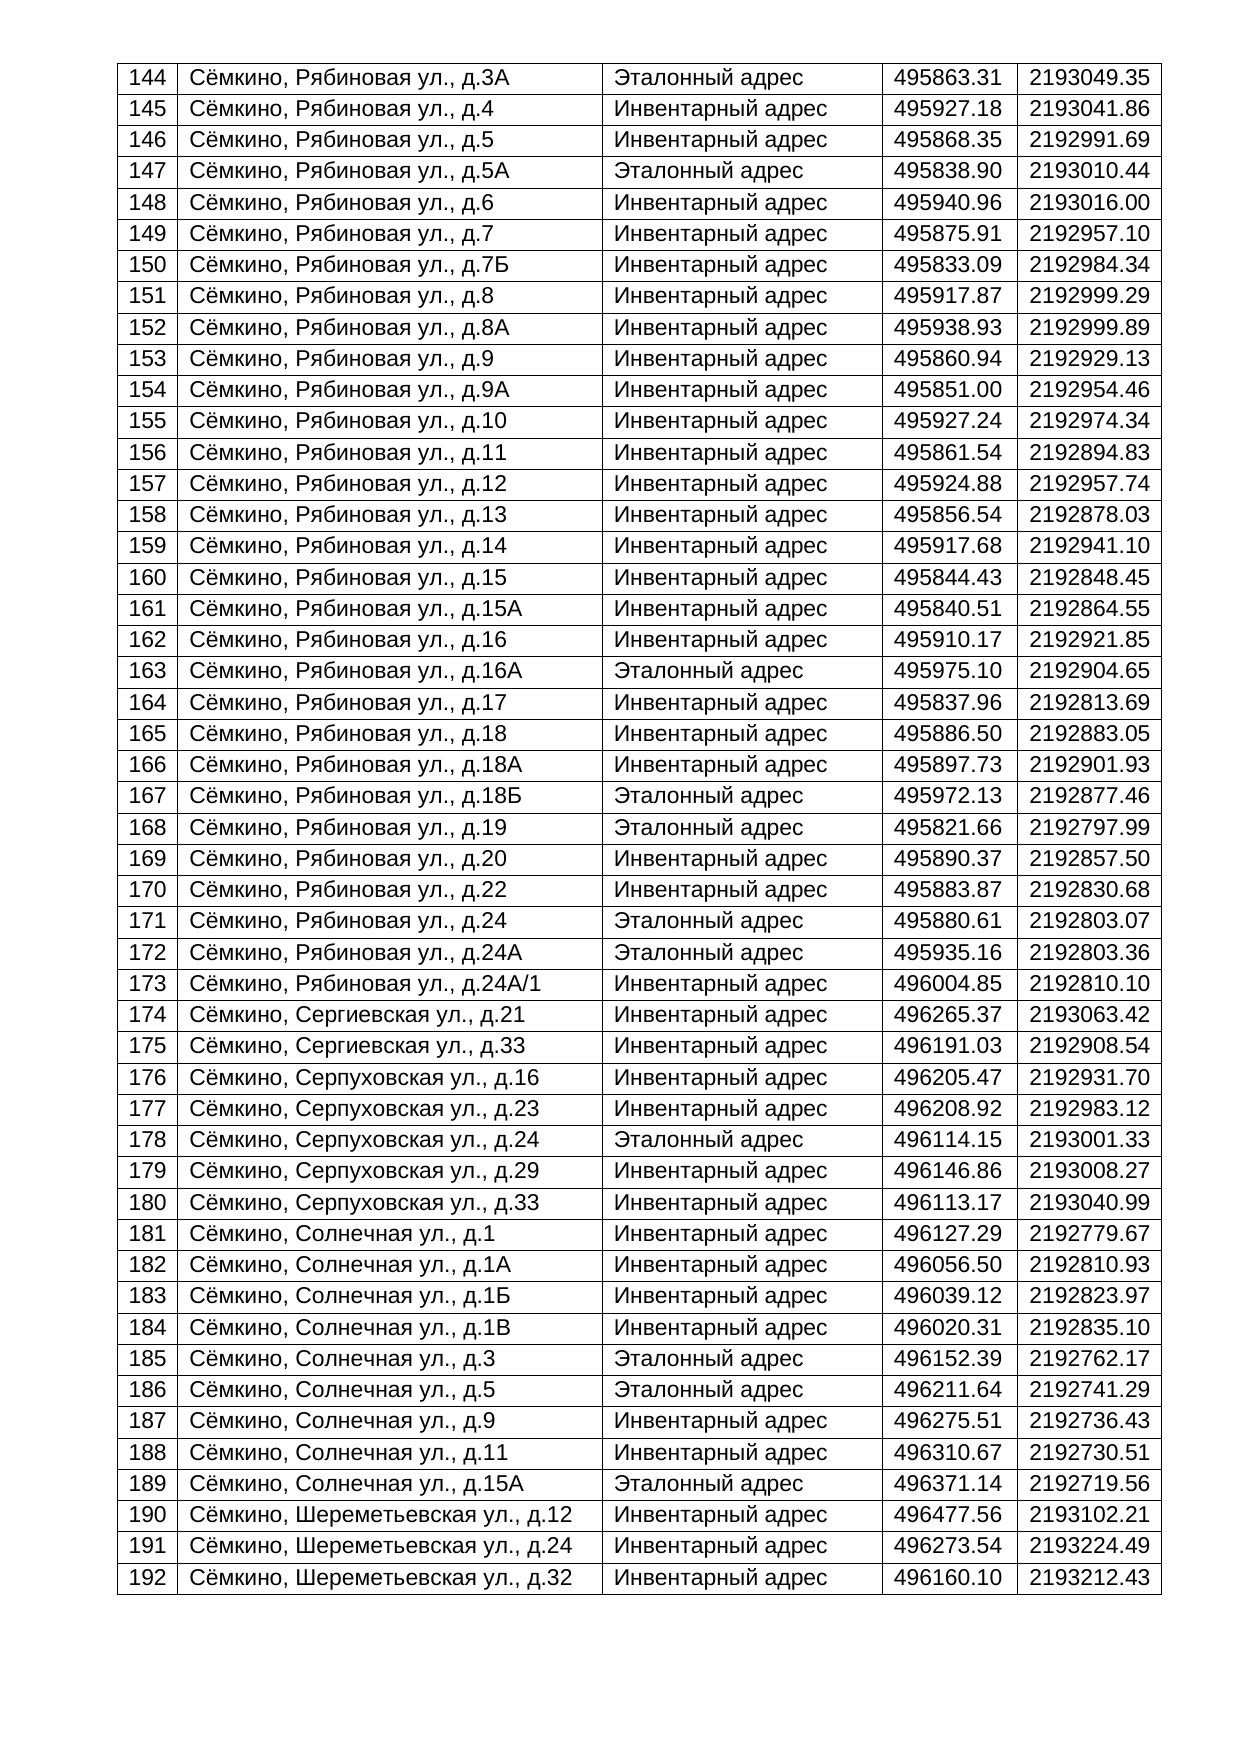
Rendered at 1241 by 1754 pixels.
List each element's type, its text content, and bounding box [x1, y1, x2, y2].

table_cell Эталонный адрес [603, 157, 882, 187]
table_cell 496127.29 [883, 1220, 1017, 1250]
table_cell 496004.85 [883, 970, 1017, 1000]
table_cell 496273.54 [883, 1532, 1017, 1562]
table_cell 170 [118, 876, 177, 906]
table_cell Инвентарный адрес [603, 1314, 882, 1344]
table_cell 183 [118, 1282, 177, 1312]
table_cell Инвентарный адрес [603, 126, 882, 156]
table_cell Инвентарный адрес [603, 345, 882, 375]
table_cell 2192762.17 [1018, 1345, 1161, 1375]
table_cell 496205.47 [883, 1064, 1017, 1094]
table_cell Сёмкино, Рябиновая ул., д.6 [178, 189, 602, 219]
table_cell Сёмкино, Рябиновая ул., д.8А [178, 314, 602, 344]
table_cell 2192741.29 [1018, 1376, 1161, 1406]
table_cell 168 [118, 814, 177, 844]
table_cell Инвентарный адрес [603, 564, 882, 594]
table_cell Инвентарный адрес [603, 1220, 882, 1250]
table_cell 2193016.00 [1018, 189, 1161, 219]
table_cell 173 [118, 970, 177, 1000]
table_cell 186 [118, 1376, 177, 1406]
table_cell 2193212.43 [1018, 1564, 1161, 1594]
table_cell Инвентарный адрес [603, 595, 882, 625]
table_cell Инвентарный адрес [603, 1157, 882, 1187]
table_cell 496114.15 [883, 1126, 1017, 1156]
table_cell 178 [118, 1126, 177, 1156]
table_cell 495917.68 [883, 532, 1017, 562]
table_cell 495838.90 [883, 157, 1017, 187]
table_cell 2192921.85 [1018, 626, 1161, 656]
table_cell Сёмкино, Рябиновая ул., д.24 [178, 907, 602, 937]
table_cell 2193040.99 [1018, 1189, 1161, 1219]
table_cell 146 [118, 126, 177, 156]
table_cell 496113.17 [883, 1189, 1017, 1219]
table_cell Сёмкино, Рябиновая ул., д.17 [178, 689, 602, 719]
table_cell Эталонный адрес [603, 1376, 882, 1406]
table_cell 175 [118, 1032, 177, 1062]
table_cell 167 [118, 782, 177, 812]
table_cell Сёмкино, Рябиновая ул., д.7 [178, 220, 602, 250]
table_cell 2192908.54 [1018, 1032, 1161, 1062]
table_cell Инвентарный адрес [603, 1564, 882, 1594]
table_cell Инвентарный адрес [603, 689, 882, 719]
table_cell 2192803.07 [1018, 907, 1161, 937]
table_cell Сёмкино, Рябиновая ул., д.3А [178, 64, 602, 94]
table_cell 144 [118, 64, 177, 94]
table_cell 151 [118, 282, 177, 312]
table_cell Сёмкино, Рябиновая ул., д.8 [178, 282, 602, 312]
table_cell 147 [118, 157, 177, 187]
table_cell 495938.93 [883, 314, 1017, 344]
table_cell Сёмкино, Рябиновая ул., д.5А [178, 157, 602, 187]
table_cell Сёмкино, Серпуховская ул., д.33 [178, 1189, 602, 1219]
table_cell 495868.35 [883, 126, 1017, 156]
table_cell Сёмкино, Шереметьевская ул., д.12 [178, 1501, 602, 1531]
table_cell Сёмкино, Рябиновая ул., д.12 [178, 470, 602, 500]
table_cell 2192803.36 [1018, 939, 1161, 969]
table_cell Инвентарный адрес [603, 1407, 882, 1437]
table_cell 495851.00 [883, 376, 1017, 406]
table_cell Сёмкино, Серпуховская ул., д.24 [178, 1126, 602, 1156]
table_cell 192 [118, 1564, 177, 1594]
table_cell Сёмкино, Рябиновая ул., д.24А [178, 939, 602, 969]
table_cell Инвентарный адрес [603, 1532, 882, 1562]
table_cell 2192810.93 [1018, 1251, 1161, 1281]
table_cell 2193010.44 [1018, 157, 1161, 187]
table_cell Эталонный адрес [603, 64, 882, 94]
table_cell 496275.51 [883, 1407, 1017, 1437]
table_cell 2192864.55 [1018, 595, 1161, 625]
table_cell 187 [118, 1407, 177, 1437]
table_cell Сёмкино, Солнечная ул., д.1В [178, 1314, 602, 1344]
table_cell Инвентарный адрес [603, 220, 882, 250]
table_cell 184 [118, 1314, 177, 1344]
table_cell 158 [118, 501, 177, 531]
table_cell 2192719.56 [1018, 1470, 1161, 1500]
table_cell 495910.17 [883, 626, 1017, 656]
table_cell Сёмкино, Сергиевская ул., д.21 [178, 1001, 602, 1031]
table_cell 2192779.67 [1018, 1220, 1161, 1250]
table_cell Сёмкино, Солнечная ул., д.15А [178, 1470, 602, 1500]
table_cell 163 [118, 657, 177, 687]
table_cell 495880.61 [883, 907, 1017, 937]
table_cell Инвентарный адрес [603, 970, 882, 1000]
table_cell 189 [118, 1470, 177, 1500]
table_cell Инвентарный адрес [603, 282, 882, 312]
table_cell Эталонный адрес [603, 814, 882, 844]
table_cell Сёмкино, Рябиновая ул., д.10 [178, 407, 602, 437]
table_cell Инвентарный адрес [603, 876, 882, 906]
table_cell 2192878.03 [1018, 501, 1161, 531]
table_cell Инвентарный адрес [603, 376, 882, 406]
table_cell Инвентарный адрес [603, 1095, 882, 1125]
table_cell 2192797.99 [1018, 814, 1161, 844]
table_cell 181 [118, 1220, 177, 1250]
table_cell Инвентарный адрес [603, 1251, 882, 1281]
table_cell 495856.54 [883, 501, 1017, 531]
table_cell 2192835.10 [1018, 1314, 1161, 1344]
table_cell 2193001.33 [1018, 1126, 1161, 1156]
table_cell 495883.87 [883, 876, 1017, 906]
table_cell Инвентарный адрес [603, 1282, 882, 1312]
table_cell Сёмкино, Рябиновая ул., д.7Б [178, 251, 602, 281]
table_cell Инвентарный адрес [603, 1189, 882, 1219]
table_cell Сёмкино, Рябиновая ул., д.14 [178, 532, 602, 562]
table_cell Сёмкино, Солнечная ул., д.11 [178, 1439, 602, 1469]
table_cell Сёмкино, Рябиновая ул., д.18 [178, 720, 602, 750]
table_cell Сёмкино, Шереметьевская ул., д.24 [178, 1532, 602, 1562]
table_cell 495837.96 [883, 689, 1017, 719]
table_cell Инвентарный адрес [603, 1064, 882, 1094]
table_cell 2193102.21 [1018, 1501, 1161, 1531]
table_cell 496160.10 [883, 1564, 1017, 1594]
table_cell 164 [118, 689, 177, 719]
table_cell 495927.18 [883, 95, 1017, 125]
table_cell 2192941.10 [1018, 532, 1161, 562]
table_cell 495886.50 [883, 720, 1017, 750]
table_cell 188 [118, 1439, 177, 1469]
table_cell 495924.88 [883, 470, 1017, 500]
table_cell 2192929.13 [1018, 345, 1161, 375]
table_cell Инвентарный адрес [603, 439, 882, 469]
table_cell Инвентарный адрес [603, 1032, 882, 1062]
table_cell 2193008.27 [1018, 1157, 1161, 1187]
table_cell Сёмкино, Серпуховская ул., д.16 [178, 1064, 602, 1094]
table_cell Инвентарный адрес [603, 314, 882, 344]
table_cell Сёмкино, Рябиновая ул., д.9А [178, 376, 602, 406]
table_cell Инвентарный адрес [603, 1001, 882, 1031]
table_cell Эталонный адрес [603, 1345, 882, 1375]
table_cell Эталонный адрес [603, 1126, 882, 1156]
table_cell 169 [118, 845, 177, 875]
table_cell Сёмкино, Рябиновая ул., д.13 [178, 501, 602, 531]
table_cell 182 [118, 1251, 177, 1281]
table_cell 166 [118, 751, 177, 781]
table_cell Сёмкино, Рябиновая ул., д.16А [178, 657, 602, 687]
table_cell Эталонный адрес [603, 657, 882, 687]
table_cell 160 [118, 564, 177, 594]
table_cell 495833.09 [883, 251, 1017, 281]
table_cell Сёмкино, Рябиновая ул., д.9 [178, 345, 602, 375]
table_cell Инвентарный адрес [603, 501, 882, 531]
table_cell Сёмкино, Рябиновая ул., д.18А [178, 751, 602, 781]
table_cell 149 [118, 220, 177, 250]
table_cell 496208.92 [883, 1095, 1017, 1125]
table_cell 145 [118, 95, 177, 125]
table_cell 153 [118, 345, 177, 375]
table_cell Сёмкино, Серпуховская ул., д.29 [178, 1157, 602, 1187]
table_cell Инвентарный адрес [603, 470, 882, 500]
table_cell 2192991.69 [1018, 126, 1161, 156]
table_cell Сёмкино, Рябиновая ул., д.19 [178, 814, 602, 844]
table_cell Инвентарный адрес [603, 95, 882, 125]
table_cell Сёмкино, Солнечная ул., д.3 [178, 1345, 602, 1375]
table_cell 165 [118, 720, 177, 750]
table_cell Инвентарный адрес [603, 189, 882, 219]
table_cell 495840.51 [883, 595, 1017, 625]
table_cell Эталонный адрес [603, 782, 882, 812]
table_cell Инвентарный адрес [603, 845, 882, 875]
table_cell Эталонный адрес [603, 1470, 882, 1500]
table_cell 2192931.70 [1018, 1064, 1161, 1094]
table_cell 2192810.10 [1018, 970, 1161, 1000]
table_cell 190 [118, 1501, 177, 1531]
table_cell Сёмкино, Сергиевская ул., д.33 [178, 1032, 602, 1062]
table_cell Сёмкино, Рябиновая ул., д.5 [178, 126, 602, 156]
table_cell 159 [118, 532, 177, 562]
table_cell 496039.12 [883, 1282, 1017, 1312]
table_cell Сёмкино, Солнечная ул., д.1Б [178, 1282, 602, 1312]
table_cell Сёмкино, Рябиновая ул., д.4 [178, 95, 602, 125]
table_cell Сёмкино, Рябиновая ул., д.15 [178, 564, 602, 594]
table_cell 157 [118, 470, 177, 500]
table_cell 155 [118, 407, 177, 437]
table_cell Сёмкино, Рябиновая ул., д.20 [178, 845, 602, 875]
table_cell Инвентарный адрес [603, 251, 882, 281]
table_cell 180 [118, 1189, 177, 1219]
table_cell 496265.37 [883, 1001, 1017, 1031]
table_cell 496371.14 [883, 1470, 1017, 1500]
table_cell Сёмкино, Рябиновая ул., д.22 [178, 876, 602, 906]
table_cell 2192954.46 [1018, 376, 1161, 406]
table_cell 152 [118, 314, 177, 344]
table_cell 2193041.86 [1018, 95, 1161, 125]
table_cell Сёмкино, Солнечная ул., д.1А [178, 1251, 602, 1281]
table_cell 179 [118, 1157, 177, 1187]
table_cell Сёмкино, Солнечная ул., д.9 [178, 1407, 602, 1437]
table_cell 496152.39 [883, 1345, 1017, 1375]
table_cell 172 [118, 939, 177, 969]
table_cell 171 [118, 907, 177, 937]
table_cell Инвентарный адрес [603, 751, 882, 781]
table_cell 495975.10 [883, 657, 1017, 687]
table_cell 2192883.05 [1018, 720, 1161, 750]
table_cell 161 [118, 595, 177, 625]
table_cell 2192830.68 [1018, 876, 1161, 906]
table_cell 2192848.45 [1018, 564, 1161, 594]
table_cell 2192999.89 [1018, 314, 1161, 344]
table_cell 2192983.12 [1018, 1095, 1161, 1125]
table_cell 148 [118, 189, 177, 219]
table_cell 2192901.93 [1018, 751, 1161, 781]
table_cell Инвентарный адрес [603, 720, 882, 750]
table_cell 2193224.49 [1018, 1532, 1161, 1562]
table_cell Инвентарный адрес [603, 1439, 882, 1469]
table_cell Сёмкино, Серпуховская ул., д.23 [178, 1095, 602, 1125]
table_cell 191 [118, 1532, 177, 1562]
table_cell 496146.86 [883, 1157, 1017, 1187]
table_cell 174 [118, 1001, 177, 1031]
table_cell 2193063.42 [1018, 1001, 1161, 1031]
table_cell 2192823.97 [1018, 1282, 1161, 1312]
table_cell 495972.13 [883, 782, 1017, 812]
table_cell 496020.31 [883, 1314, 1017, 1344]
table_cell 2192813.69 [1018, 689, 1161, 719]
table_cell Сёмкино, Рябиновая ул., д.24А/1 [178, 970, 602, 1000]
table_cell Инвентарный адрес [603, 626, 882, 656]
table_cell 2192904.65 [1018, 657, 1161, 687]
table_cell Инвентарный адрес [603, 407, 882, 437]
table_cell 2192957.74 [1018, 470, 1161, 500]
table_cell 2192877.46 [1018, 782, 1161, 812]
table_cell 496310.67 [883, 1439, 1017, 1469]
table_cell Сёмкино, Рябиновая ул., д.11 [178, 439, 602, 469]
table_cell 495875.91 [883, 220, 1017, 250]
table_cell 176 [118, 1064, 177, 1094]
table_cell 496211.64 [883, 1376, 1017, 1406]
table_cell 2192999.29 [1018, 282, 1161, 312]
table_cell 185 [118, 1345, 177, 1375]
table_cell 2193049.35 [1018, 64, 1161, 94]
table_cell 496056.50 [883, 1251, 1017, 1281]
table_cell 162 [118, 626, 177, 656]
table_cell Эталонный адрес [603, 907, 882, 937]
table_cell 495927.24 [883, 407, 1017, 437]
table_cell 177 [118, 1095, 177, 1125]
table_cell 2192984.34 [1018, 251, 1161, 281]
table_cell Инвентарный адрес [603, 1501, 882, 1531]
table_cell 495940.96 [883, 189, 1017, 219]
table_cell 496191.03 [883, 1032, 1017, 1062]
table_cell 150 [118, 251, 177, 281]
table_cell 495897.73 [883, 751, 1017, 781]
table_cell 495844.43 [883, 564, 1017, 594]
table_cell 2192857.50 [1018, 845, 1161, 875]
table_cell Инвентарный адрес [603, 532, 882, 562]
table_cell 2192736.43 [1018, 1407, 1161, 1437]
table_cell 156 [118, 439, 177, 469]
table_cell 495863.31 [883, 64, 1017, 94]
table_cell Сёмкино, Шереметьевская ул., д.32 [178, 1564, 602, 1594]
table_cell Эталонный адрес [603, 939, 882, 969]
table_cell 2192730.51 [1018, 1439, 1161, 1469]
table_cell 2192957.10 [1018, 220, 1161, 250]
table_cell Сёмкино, Солнечная ул., д.1 [178, 1220, 602, 1250]
table_cell Сёмкино, Рябиновая ул., д.15А [178, 595, 602, 625]
table_cell 495890.37 [883, 845, 1017, 875]
table_cell 495917.87 [883, 282, 1017, 312]
table_cell 154 [118, 376, 177, 406]
table_cell Сёмкино, Рябиновая ул., д.18Б [178, 782, 602, 812]
table_cell Сёмкино, Рябиновая ул., д.16 [178, 626, 602, 656]
table_cell 495860.94 [883, 345, 1017, 375]
table_cell 2192974.34 [1018, 407, 1161, 437]
table_cell 495821.66 [883, 814, 1017, 844]
table_cell 2192894.83 [1018, 439, 1161, 469]
table_cell 495861.54 [883, 439, 1017, 469]
table_cell 496477.56 [883, 1501, 1017, 1531]
table_cell 495935.16 [883, 939, 1017, 969]
table_cell Сёмкино, Солнечная ул., д.5 [178, 1376, 602, 1406]
